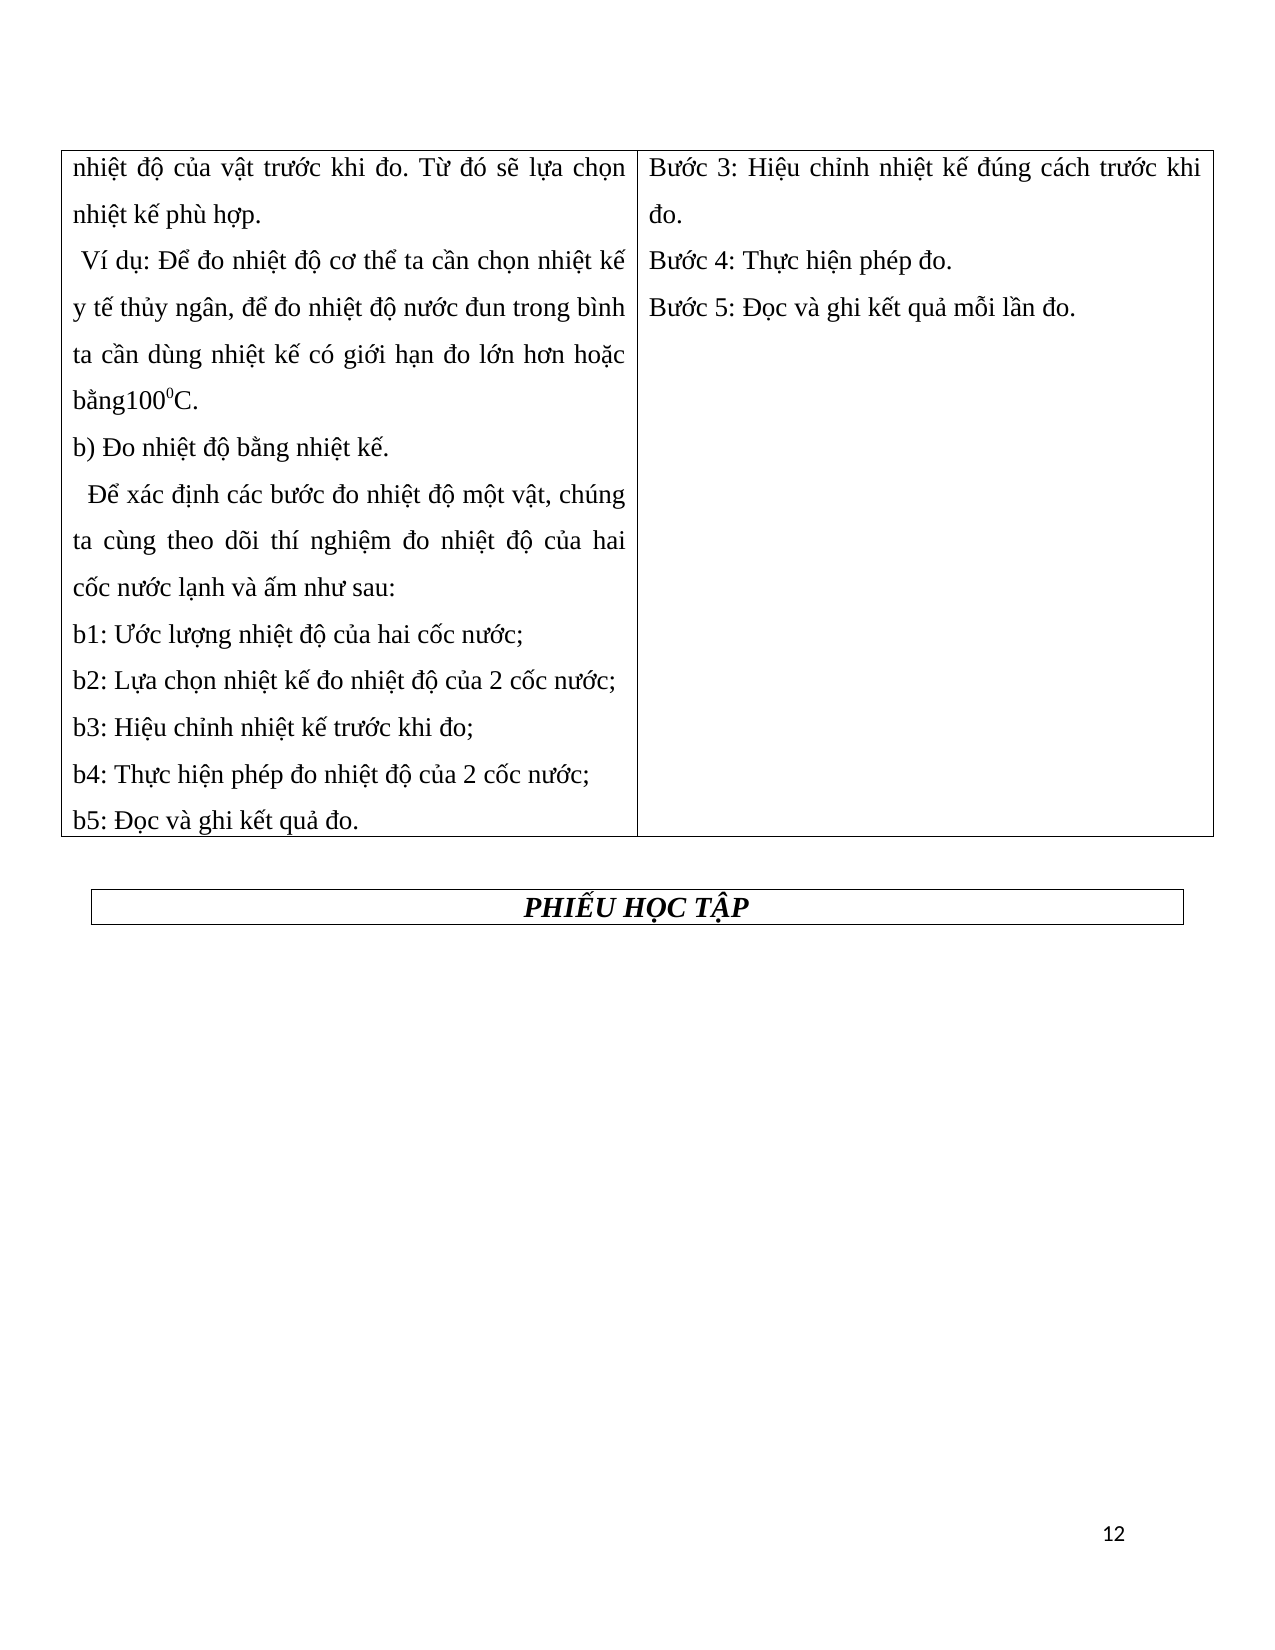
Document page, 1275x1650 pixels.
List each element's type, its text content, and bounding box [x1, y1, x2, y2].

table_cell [638, 151, 1213, 836]
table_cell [62, 151, 637, 836]
table_header PHIẾU HỌC TẬP [92, 890, 1183, 924]
